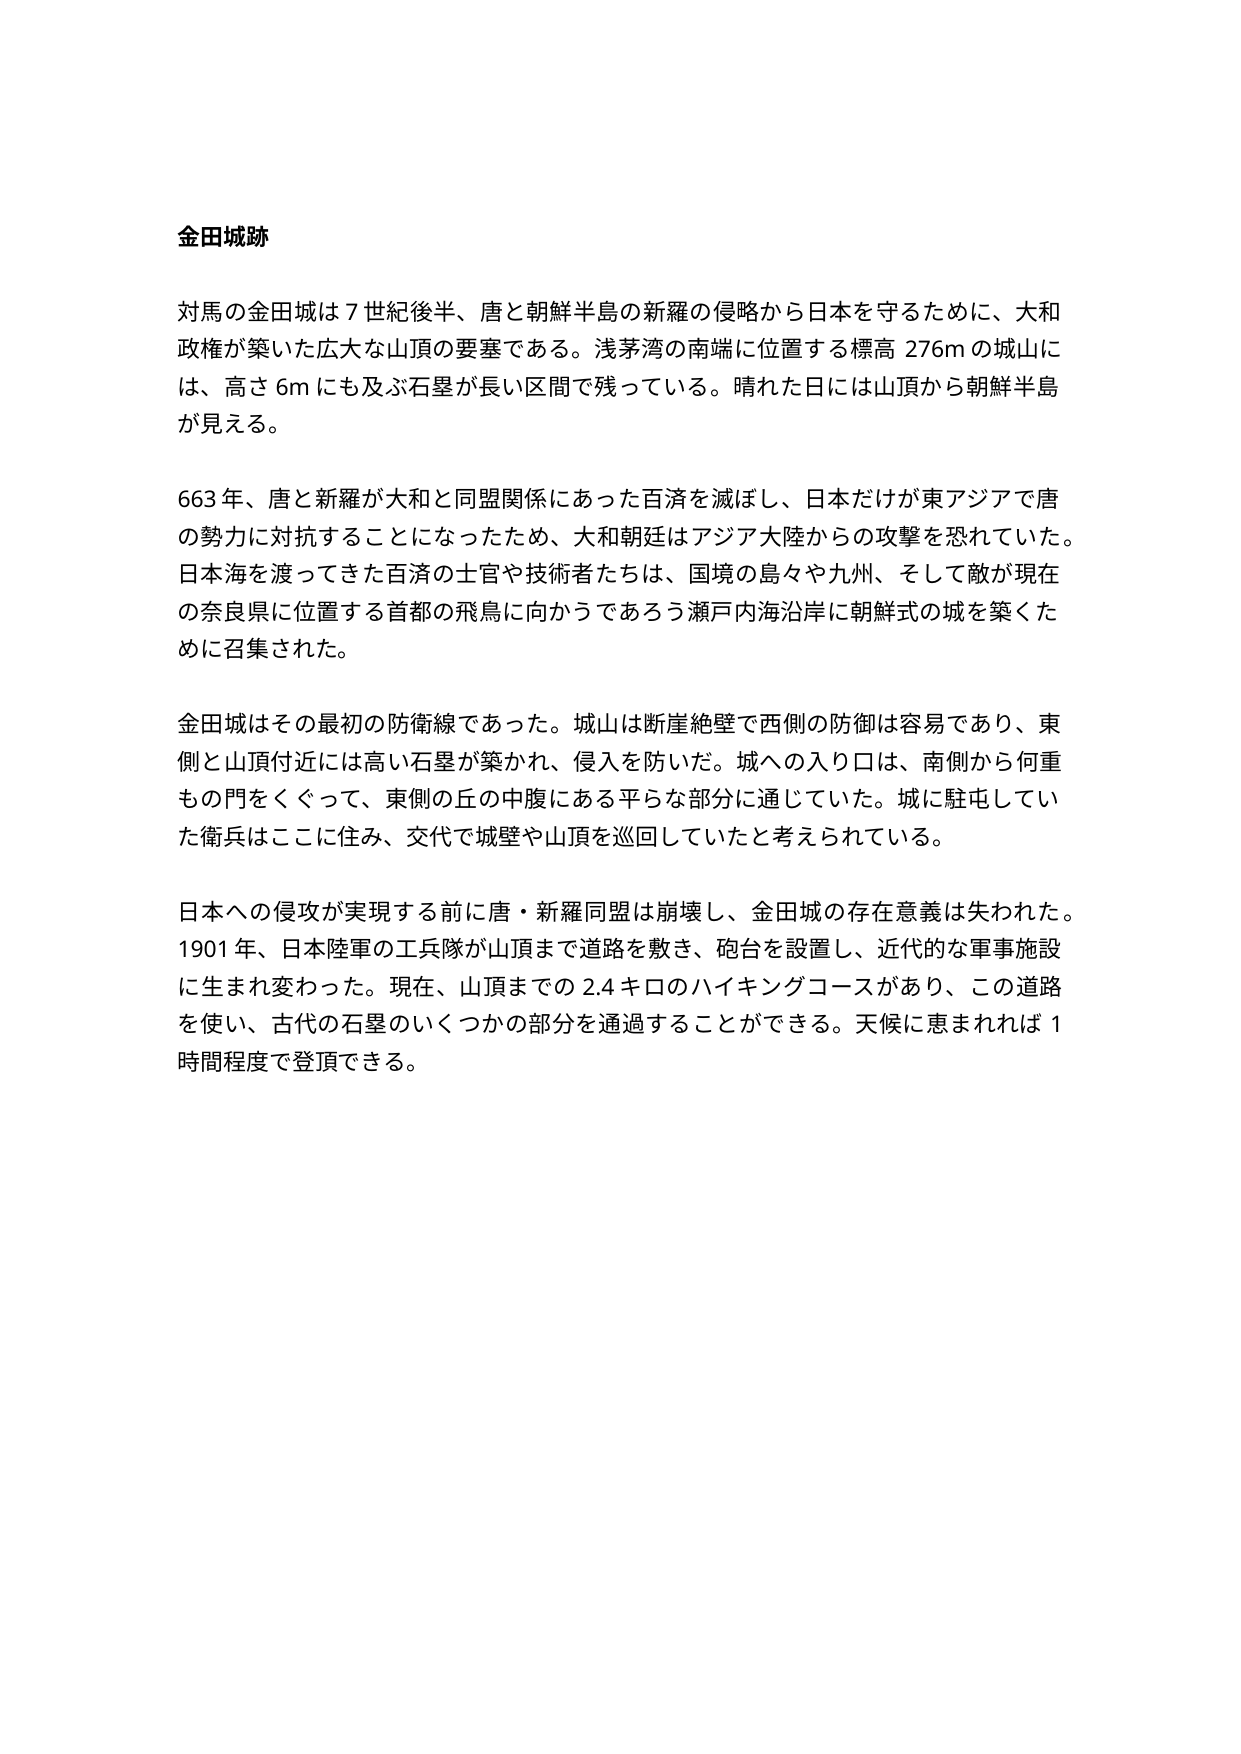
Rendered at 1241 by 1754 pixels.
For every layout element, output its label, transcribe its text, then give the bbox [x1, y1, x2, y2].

text 金田城跡 [177, 217, 1063, 254]
text 日本への侵攻が実現する前に唐・新羅同盟は崩壊し、金田城の存在意義は失われた。1901年、日本陸軍の工兵隊が山頂まで道路を敷き、砲台を設置し、近代的な軍事施設に生まれ変わった。現在、山頂までの2.4キロのハイキングコースがあり、この道路を使い、古代の石塁のいくつかの部分を通過することができる。天候に恵まれれば1時間程度で登頂できる。 [177, 892, 1063, 1079]
text 663年、唐と新羅が大和と同盟関係にあった百済を滅ぼし、日本だけが東アジアで唐の勢力に対抗することになったため、大和朝廷はアジア大陸からの攻撃を恐れていた。日本海を渡ってきた百済の士官や技術者たちは、国境の島々や九州、そして敵が現在の奈良県に位置する首都の飛鳥に向かうであろう瀬戸内海沿岸に朝鮮式の城を築くために召集された。 [177, 479, 1063, 667]
text 対馬の金田城は7世紀後半、唐と朝鮮半島の新羅の侵略から日本を守るために、大和政権が築いた広大な山頂の要塞である。浅茅湾の南端に位置する標高276mの城山には、高さ6mにも及ぶ石塁が長い区間で残っている。晴れた日には山頂から朝鮮半島が見える。 [177, 292, 1063, 442]
text 金田城はその最初の防衛線であった。城山は断崖絶壁で西側の防御は容易であり、東側と山頂付近には高い石塁が築かれ、侵入を防いだ。城への入り口は、南側から何重もの門をくぐって、東側の丘の中腹にある平らな部分に通じていた。城に駐屯していた衛兵はここに住み、交代で城壁や山頂を巡回していたと考えられている。 [177, 704, 1063, 854]
